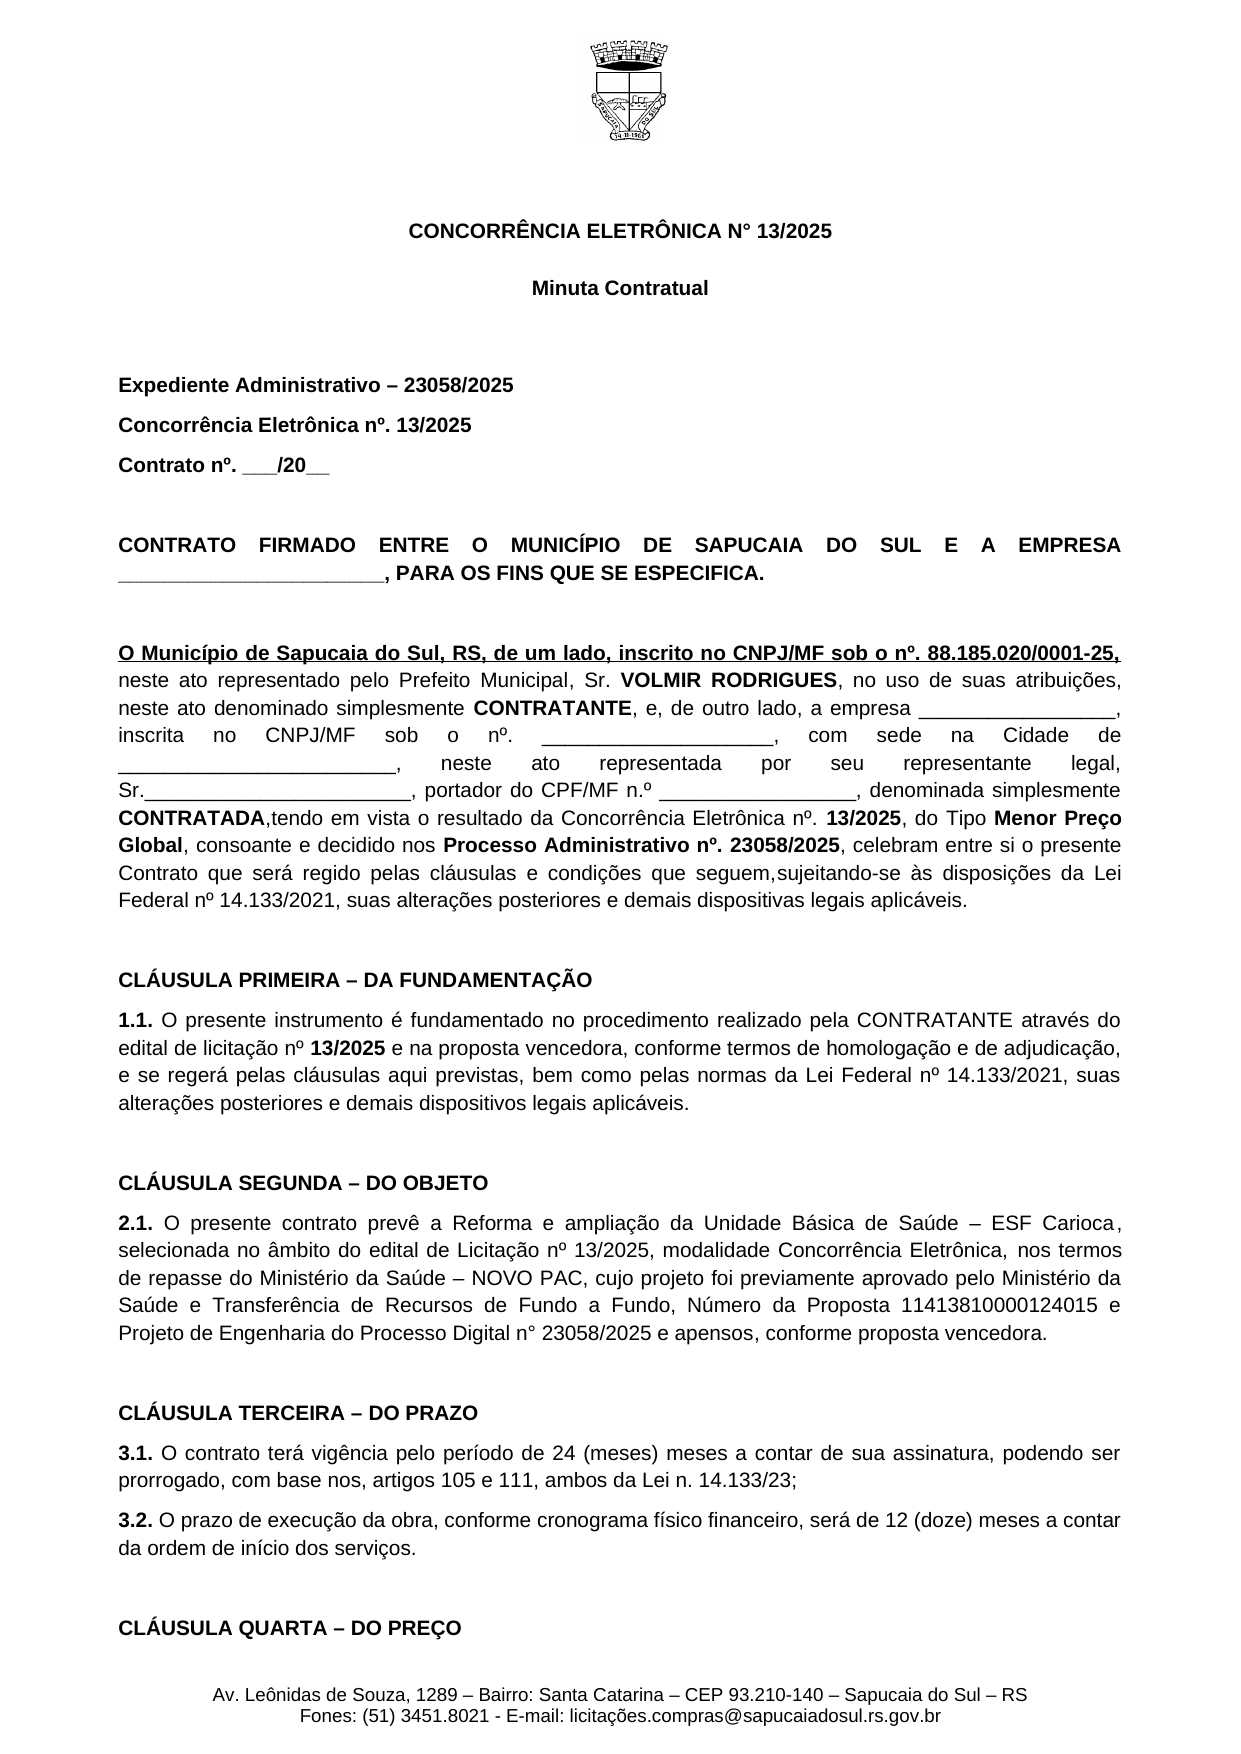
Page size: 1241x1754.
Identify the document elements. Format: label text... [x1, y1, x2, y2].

picture [572, 28, 668, 146]
text 2.1. O presente contrato prevê a Reforma e ampliação da Unidade Básica de Saúde – ESF Carioca, selecionada no âmbito do edital de Licitação nº 13/2025, modalidade Concorrência Eletrônica, nos termos de repasse do Ministério da Saúde – NOVO PAC, cujo projeto foi previamente aprovado pelo Ministério da Saúde e Transferência de Recursos de Fundo a Fundo, Número da Proposta 11413810000124015 e Projeto de Engenharia do Processo Digital n° 23058/2025 e apensos, conforme proposta vencedora. [118, 1210, 1122, 1344]
text CONCORRÊNCIA ELETRÔNICA N° 13/2025 [118, 219, 1122, 243]
text Contrato nº. ___/20__ [118, 453, 1122, 477]
text CONTRATO FIRMADO ENTRE O MUNICÍPIO DE SAPUCAIA DO SUL E A EMPRESA _______________________, PARA OS FINS QUE SE ESPECIFICA. [118, 533, 1122, 584]
text O Município de Sapucaia do Sul, RS, de um lado, inscrito no CNPJ/MF sob o nº. 88.185.020/0001-25, neste ato representado pelo Prefeito Municipal, Sr. VOLMIR RODRIGUES, no uso de suas atribuições, neste ato denominado simplesmente CONTRATANTE, e, de outro lado, a empresa _________________, inscrita no CNPJ/MF sob o nº. ____________________, com sede na Cidade de ________________________, neste ato representada por seu representante legal, Sr._______________________, portador do CPF/MF n.º _________________, denominada simplesmente CONTRATADA,tendo em vista o resultado da Concorrência Eletrônica nº. 13/2025, do Tipo Menor Preço Global, consoante e decidido nos Processo Administrativo nº. 23058/2025, celebram entre si o presente Contrato que será regido pelas cláusulas e condições que seguem,sujeitando-se às disposições da Lei Federal nº 14.133/2021, suas alterações posteriores e demais dispositivas legais aplicáveis. [118, 640, 1122, 912]
text CLÁUSULA QUARTA – DO PREÇO [118, 1615, 1122, 1639]
text CLÁUSULA PRIMEIRA – DA FUNDAMENTAÇÃO [118, 968, 1122, 992]
text CLÁUSULA TERCEIRA – DO PRAZO [118, 1400, 1122, 1424]
text 1.1. O presente instrumento é fundamentado no procedimento realizado pela CONTRATANTE através do edital de licitação nº 13/2025 e na proposta vencedora, conforme termos de homologação e de adjudicação, e se regerá pelas cláusulas aqui previstas, bem como pelas normas da Lei Federal nº 14.133/2021, suas alterações posteriores e demais dispositivos legais aplicáveis. [118, 1008, 1122, 1114]
text 3.1. O contrato terá vigência pelo período de 24 (meses) meses a contar de sua assinatura, podendo ser prorrogado, com base nos, artigos 105 e 111, ambos da Lei n. 14.133/23; [118, 1440, 1122, 1492]
text Concorrência Eletrônica nº. 13/2025 [118, 413, 1122, 437]
text Expediente Administrativo – 23058/2025 [118, 373, 1122, 397]
text 3.2. O prazo de execução da obra, conforme cronograma físico financeiro, será de 12 (doze) meses a contar da ordem de início dos serviços. [118, 1508, 1122, 1559]
text Minuta Contratual [118, 276, 1122, 300]
text CLÁUSULA SEGUNDA – DO OBJETO [118, 1170, 1122, 1194]
